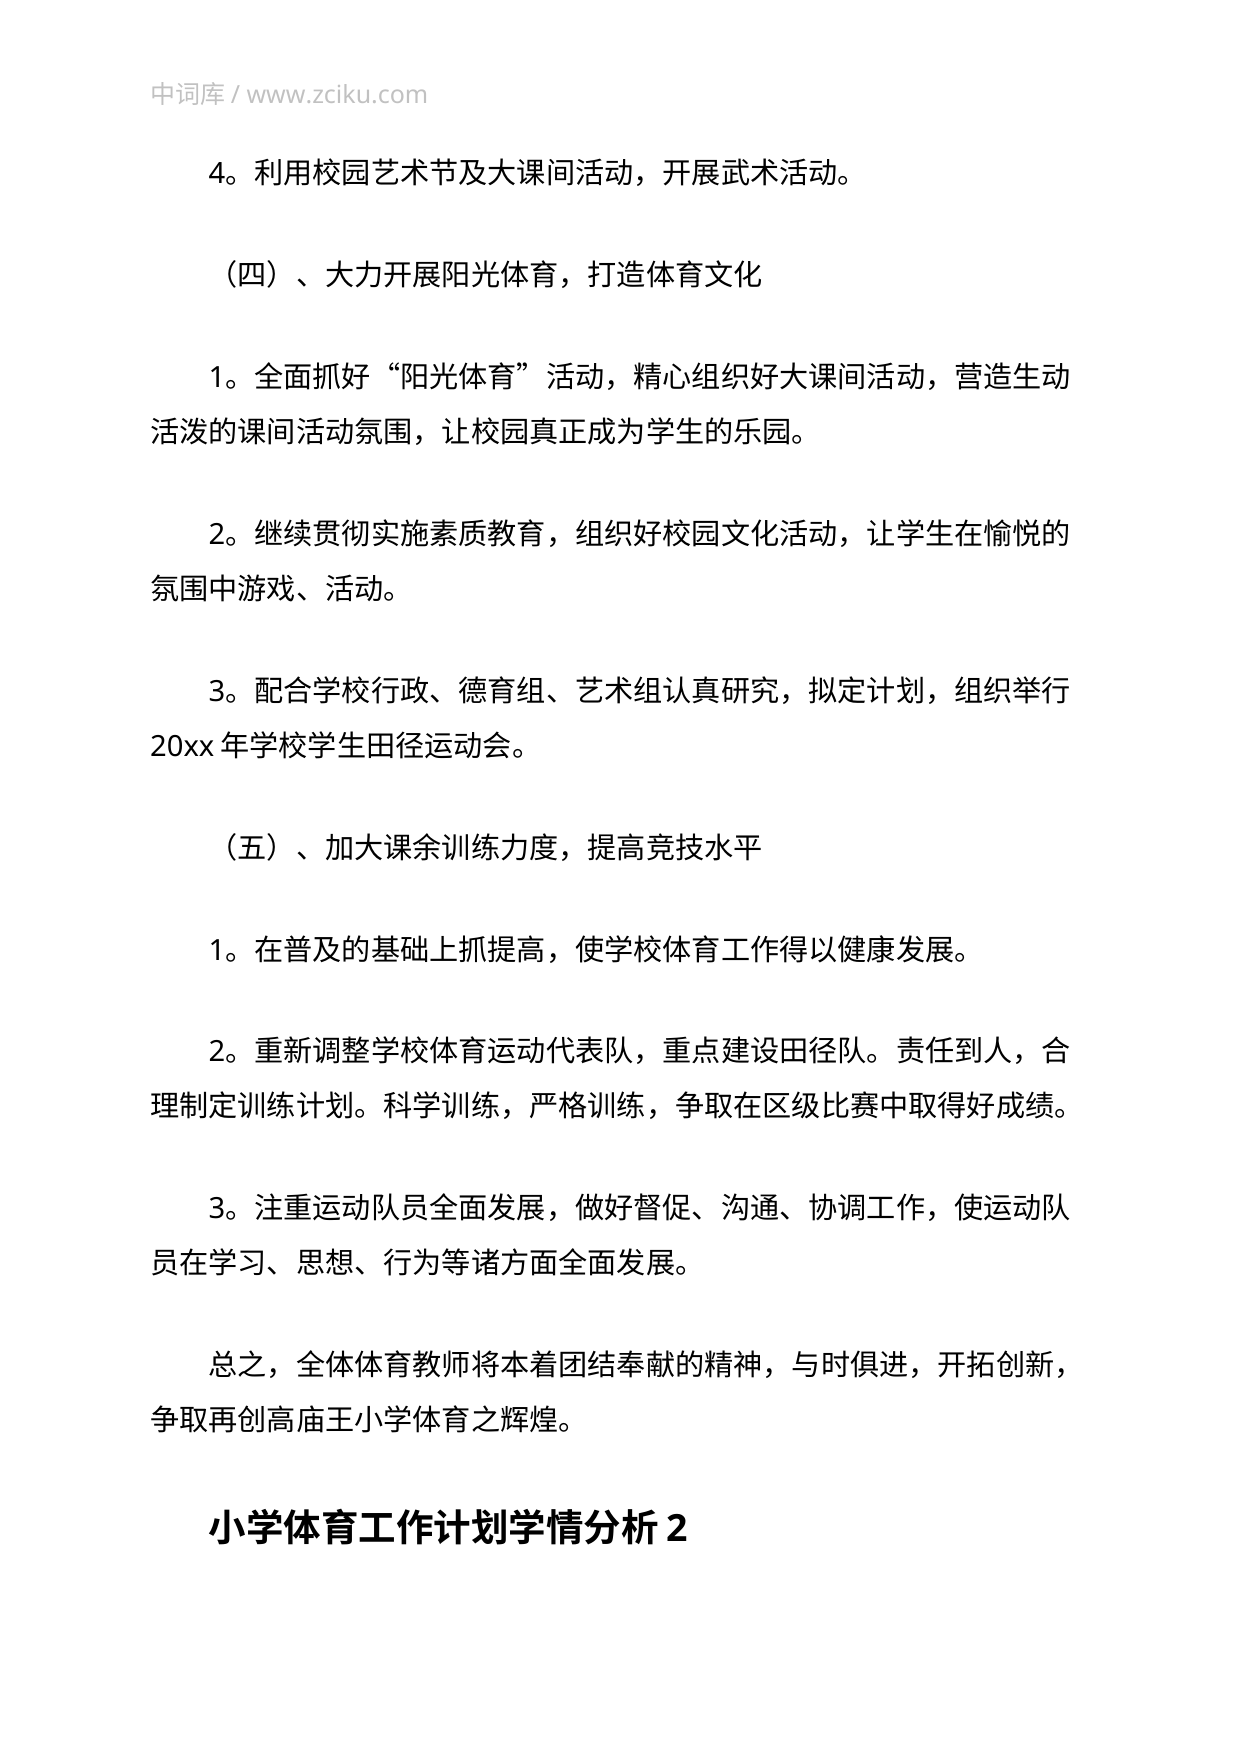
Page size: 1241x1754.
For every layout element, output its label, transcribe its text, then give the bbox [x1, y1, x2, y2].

text 4。利用校园艺术节及大课间活动，开展武术活动。 [150, 150, 1090, 192]
text 3。配合学校行政、德育组、艺术组认真研究，拟定计划，组织举行20xx年学校学生田径运动会。 [150, 667, 1090, 765]
text 1。在普及的基础上抓提高，使学校体育工作得以健康发展。 [150, 926, 1090, 968]
text （五）、加大课余训练力度，提高竞技水平 [150, 824, 1090, 867]
text 3。注重运动队员全面发展，做好督促、沟通、协调工作，使运动队员在学习、思想、行为等诸方面全面发展。 [150, 1185, 1090, 1282]
text 1。全面抓好“阳光体育”活动，精心组织好大课间活动，营造生动活泼的课间活动氛围，让校园真正成为学生的乐园。 [150, 354, 1090, 451]
text 2。重新调整学校体育运动代表队，重点建设田径队。责任到人，合理制定训练计划。科学训练，严格训练，争取在区级比赛中取得好成绩。 [150, 1028, 1090, 1125]
text 总之，全体体育教师将本着团结奉献的精神，与时俱进，开拓创新，争取再创高庙王小学体育之辉煌。 [150, 1342, 1090, 1439]
text 小学体育工作计划学情分析2 [150, 1498, 1090, 1553]
text （四）、大力开展阳光体育，打造体育文化 [150, 252, 1090, 294]
text 2。继续贯彻实施素质教育，组织好校园文化活动，让学生在愉悦的氛围中游戏、活动。 [150, 511, 1090, 608]
